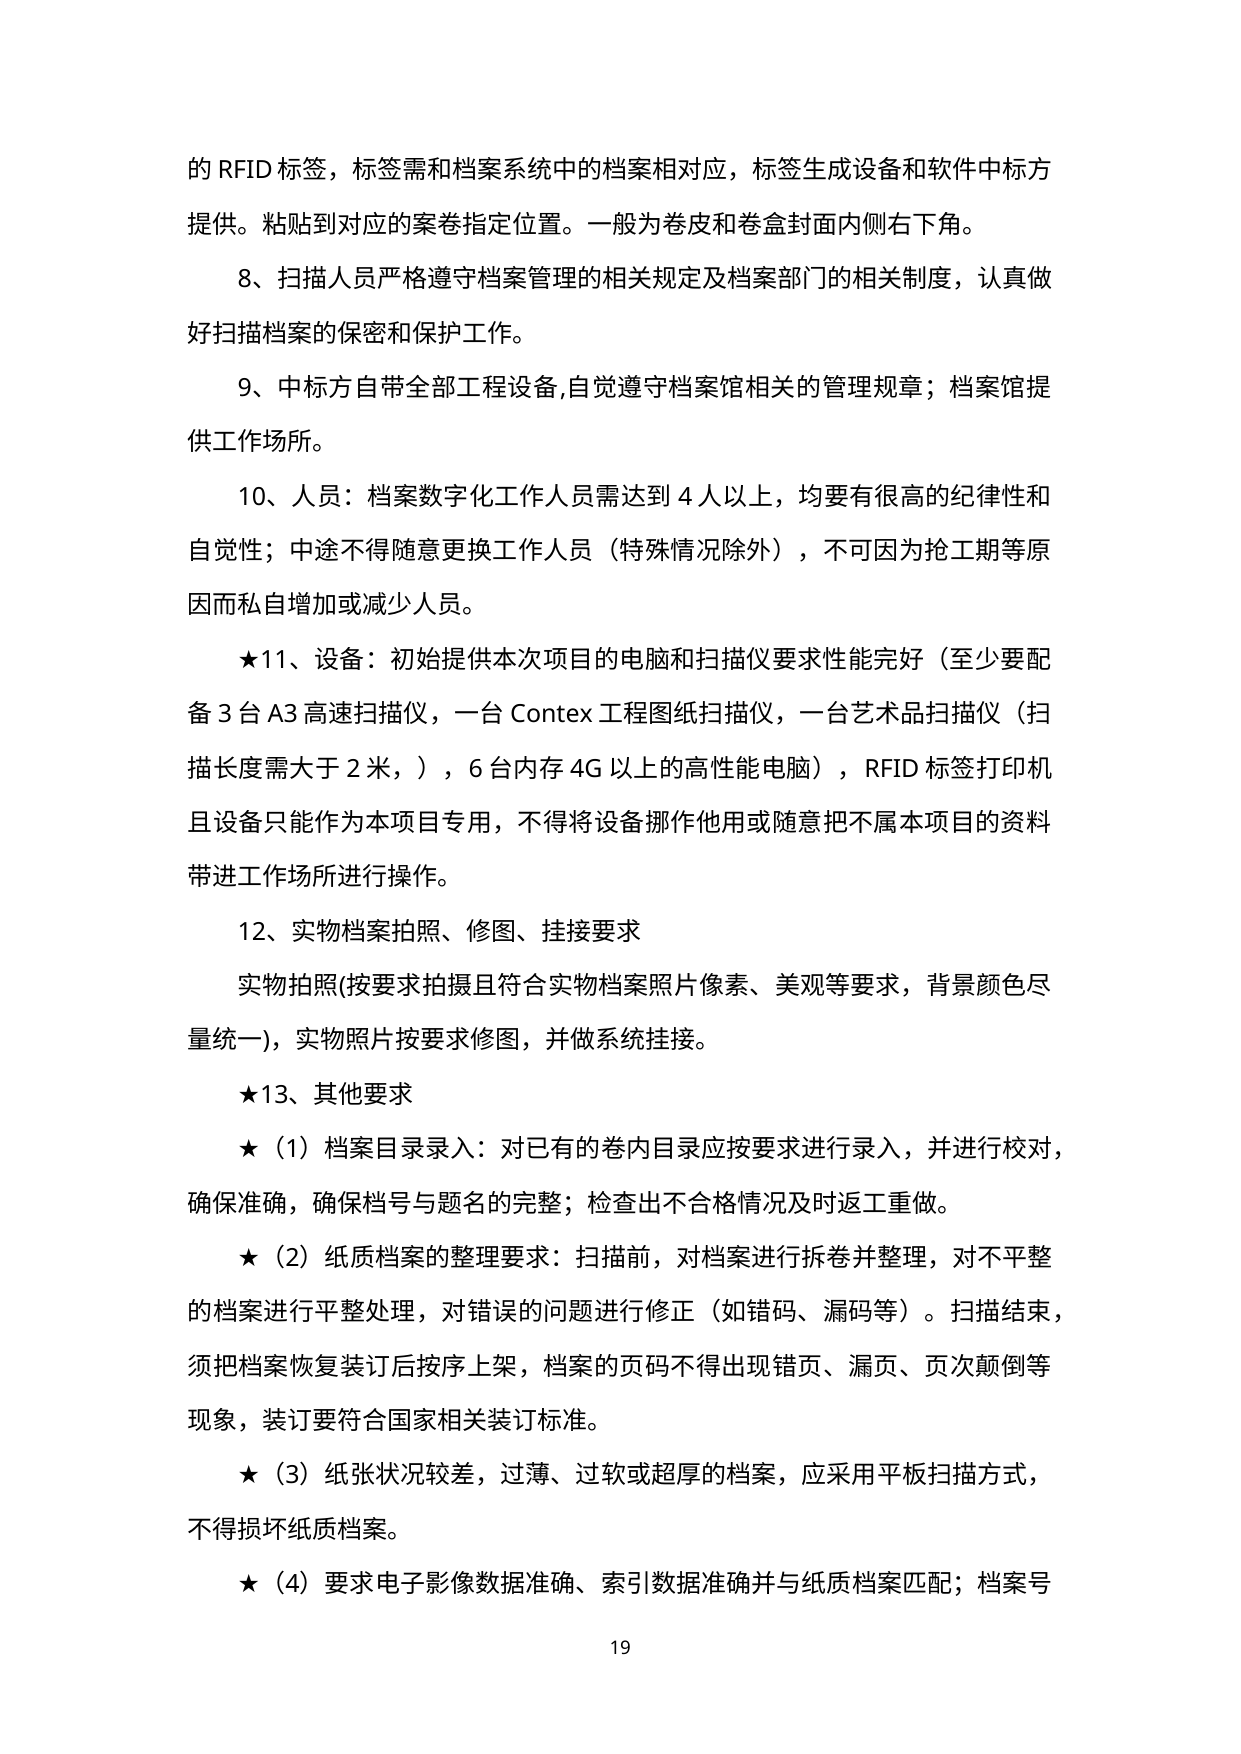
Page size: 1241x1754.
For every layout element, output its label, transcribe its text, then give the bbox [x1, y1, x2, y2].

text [187, 1564, 1053, 1600]
text 8、扫描人员严格遵守档案管理的相关规定及档案部门的相关制度，认真做好扫描档案的保密和保护工作。 [187, 259, 1053, 349]
text ★（2）纸质档案的整理要求：扫描前，对档案进行拆卷并整理，对不平整的档案进行平整处理，对错误的问题进行修正（如错码、漏码等）。扫描结束，须把档案恢复装订后按序上架，档案的页码不得出现错页、漏页、页次颠倒等现象，装订要符合国家相关装订标准。 [187, 1237, 1053, 1437]
text ★（3）纸张状况较差，过薄、过软或超厚的档案，应采用平板扫描方式，不得损坏纸质档案。 [187, 1455, 1053, 1546]
text 10、人员：档案数字化工作人员需达到4人以上，均要有很高的纪律性和自觉性；中途不得随意更换工作人员（特殊情况除外），不可因为抢工期等原因而私自增加或减少人员。 [187, 476, 1053, 621]
text ★11、设备：初始提供本次项目的电脑和扫描仪要求性能完好（至少要配备3台A3高速扫描仪，一台Contex工程图纸扫描仪，一台艺术品扫描仪（扫描长度需大于2米，），6台内存4G以上的高性能电脑），RFID标签打印机且设备只能作为本项目专用，不得将设备挪作他用或随意把不属本项目的资料带进工作场所进行操作。 [187, 639, 1053, 893]
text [187, 150, 1053, 241]
text 9、中标方自带全部工程设备,自觉遵守档案馆相关的管理规章；档案馆提供工作场所。 [187, 367, 1053, 458]
text 实物拍照(按要求拍摄且符合实物档案照片像素、美观等要求，背景颜色尽量统一)，实物照片按要求修图，并做系统挂接。 [187, 966, 1053, 1056]
text 12、实物档案拍照、修图、挂接要求 [187, 911, 1053, 947]
text ★（1）档案目录录入：对已有的卷内目录应按要求进行录入，并进行校对，确保准确，确保档号与题名的完整；检查出不合格情况及时返工重做。 [187, 1129, 1053, 1219]
text ★13、其他要求 [187, 1074, 1053, 1111]
